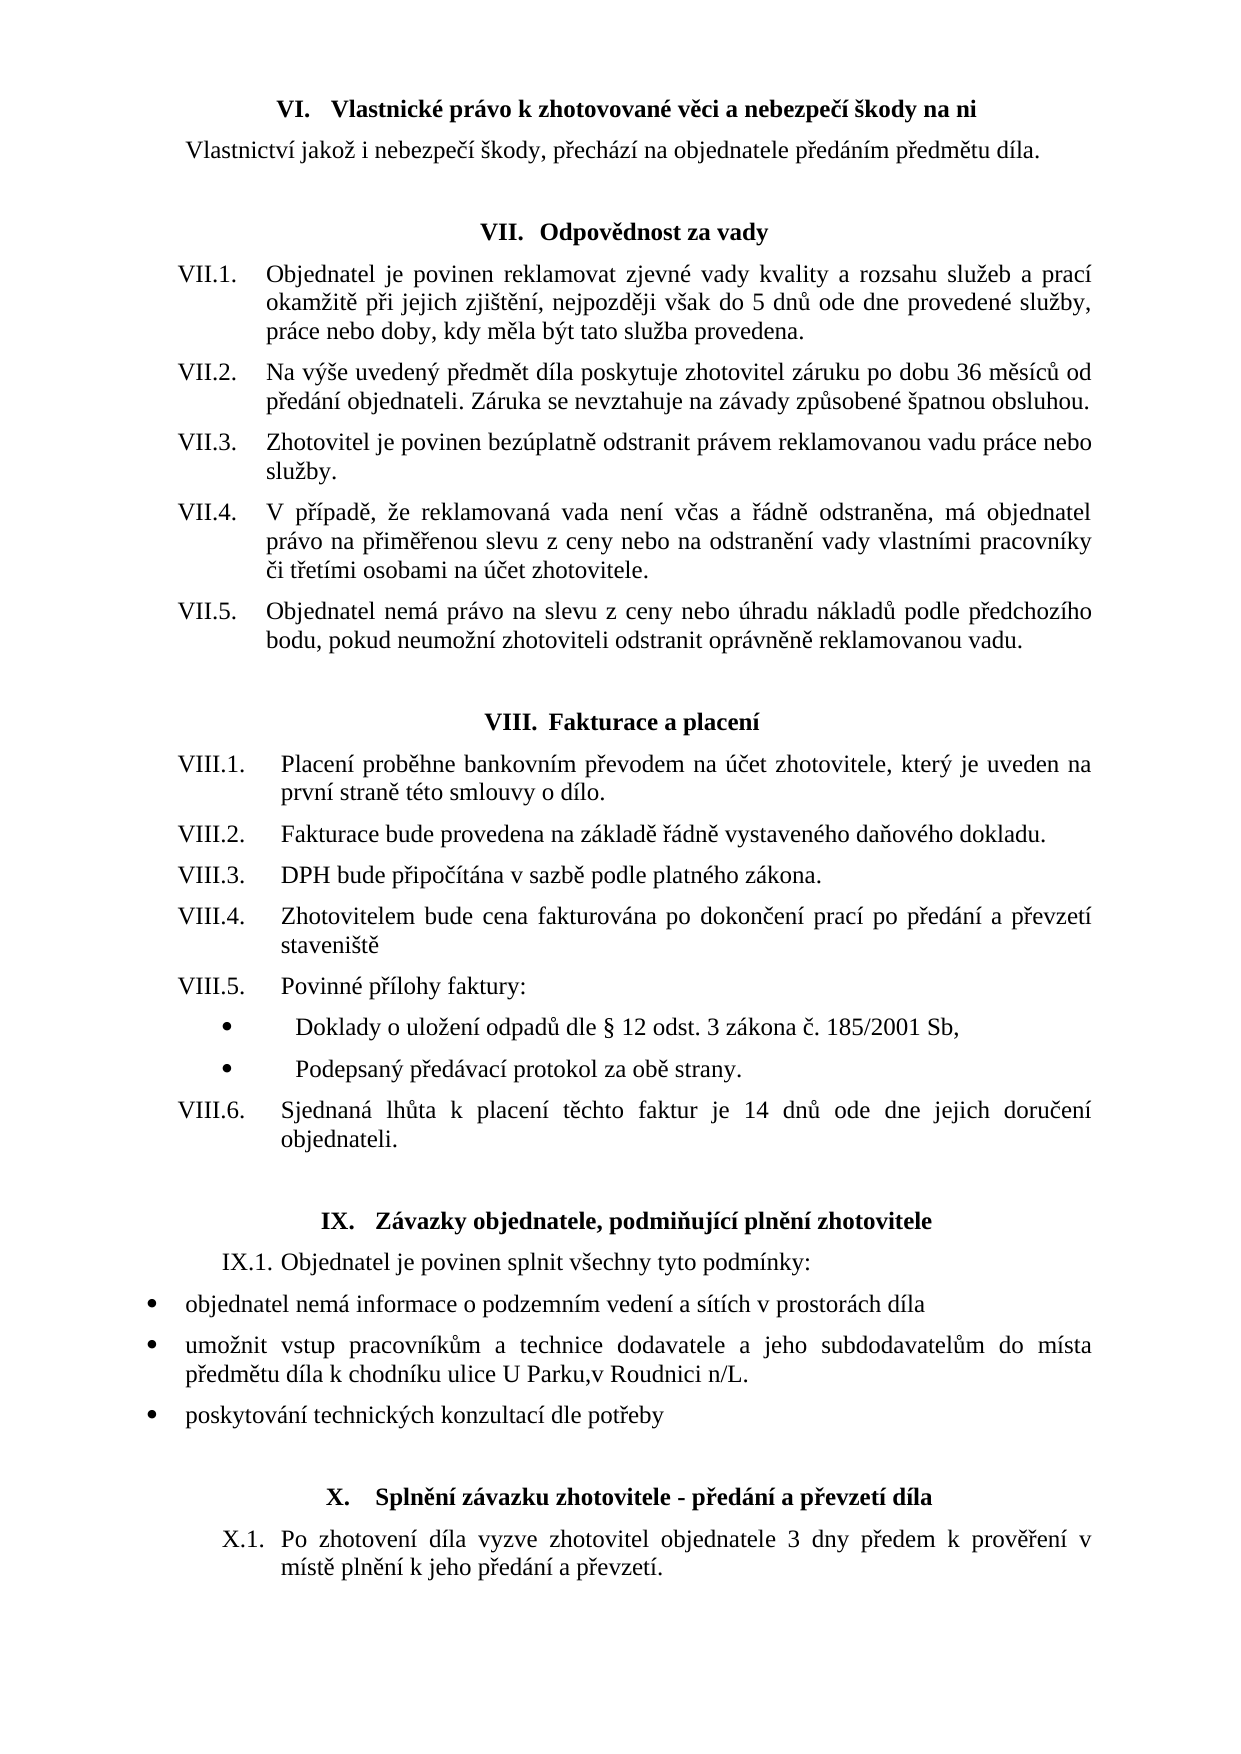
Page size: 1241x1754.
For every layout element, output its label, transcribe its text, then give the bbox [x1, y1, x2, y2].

list umožnit vstup pracovníkům a technice dodavatele a jeho subdodavatelům do místa předmětu díla k chodníku ulice U Parku,v Roudnici n/L. [148, 1330, 1093, 1387]
list DPH bude připočítána v sazbě podle platného zákona. [177, 860, 1093, 889]
list Zhotovitel je povinen bezúplatně odstranit právem reklamovanou vadu práce nebo služby. [177, 427, 1093, 485]
list Sjednaná lhůta k placení těchto faktur je 14 dnů ode dne jejich doručení objednateli. [177, 1095, 1093, 1152]
subtitle Závazky objednatele, podmiňující plnění zhotovitele [178, 1206, 1093, 1235]
list Na výše uvedený předmět díla poskytuje zhotovitel záruku po dobu 36 měsíců od předání objednateli. Záruka se nevztahuje na závady způsobené špatnou obsluhou. [177, 357, 1093, 415]
list Doklady o uložení odpadů dle § 12 odst. 3 zákona č. 185/2001 Sb, [185, 1012, 1078, 1041]
list V případě, že reklamovaná vada není včas a řádně odstraněna, má objednatel právo na přiměřenou slevu z ceny nebo na odstranění vady vlastními pracovníky či třetími osobami na účet zhotovitele. [177, 497, 1093, 584]
list poskytování technických konzultací dle potřeby [148, 1400, 1093, 1429]
list Zhotovitelem bude cena fakturována po dokončení prací po předání a převzetí staveniště [177, 901, 1093, 959]
subtitle Fakturace a placení [178, 707, 1093, 736]
subtitle Odpovědnost za vady [178, 217, 1093, 246]
list Fakturace bude provedena na základě řádně vystaveného daňového dokladu. [177, 819, 1093, 847]
list objednatel nemá informace o podzemním vedení a sítích v prostorách díla [148, 1289, 1093, 1317]
list Placení proběhne bankovním převodem na účet zhotovitele, který je uveden na první straně této smlouvy o dílo. [177, 749, 1093, 806]
subtitle Vlastnické právo k zhotovované věci a nebezpečí škody na ni [178, 94, 1093, 122]
list Objednatel je povinen splnit všechny tyto podmínky: [222, 1247, 1093, 1276]
list Po zhotovení díla vyzve zhotovitel objednatele 3 dny předem k prověření v místě plnění k jeho předání a převzetí. [222, 1524, 1093, 1581]
subtitle Splnění závazku zhotovitele - předání a převzetí díla [178, 1482, 1093, 1511]
list Objednatel nemá právo na slevu z ceny nebo úhradu nákladů podle předchozího bodu, pokud neumožní zhotoviteli odstranit oprávněně reklamovanou vadu. [177, 596, 1093, 654]
list Povinné přílohy faktury: [177, 971, 1093, 1000]
list Podepsaný předávací protokol za obě strany. [185, 1054, 1078, 1082]
text Vlastnictví jakož i nebezpečí škody, přechází na objednatele předáním předmětu díla. [148, 135, 1093, 164]
list Objednatel je povinen reklamovat zjevné vady kvality a rozsahu služeb a prací okamžitě při jejich zjištění, nejpozději však do 5 dnů ode dne provedené služby, práce nebo doby, kdy měla být tato služba provedena. [177, 259, 1093, 345]
